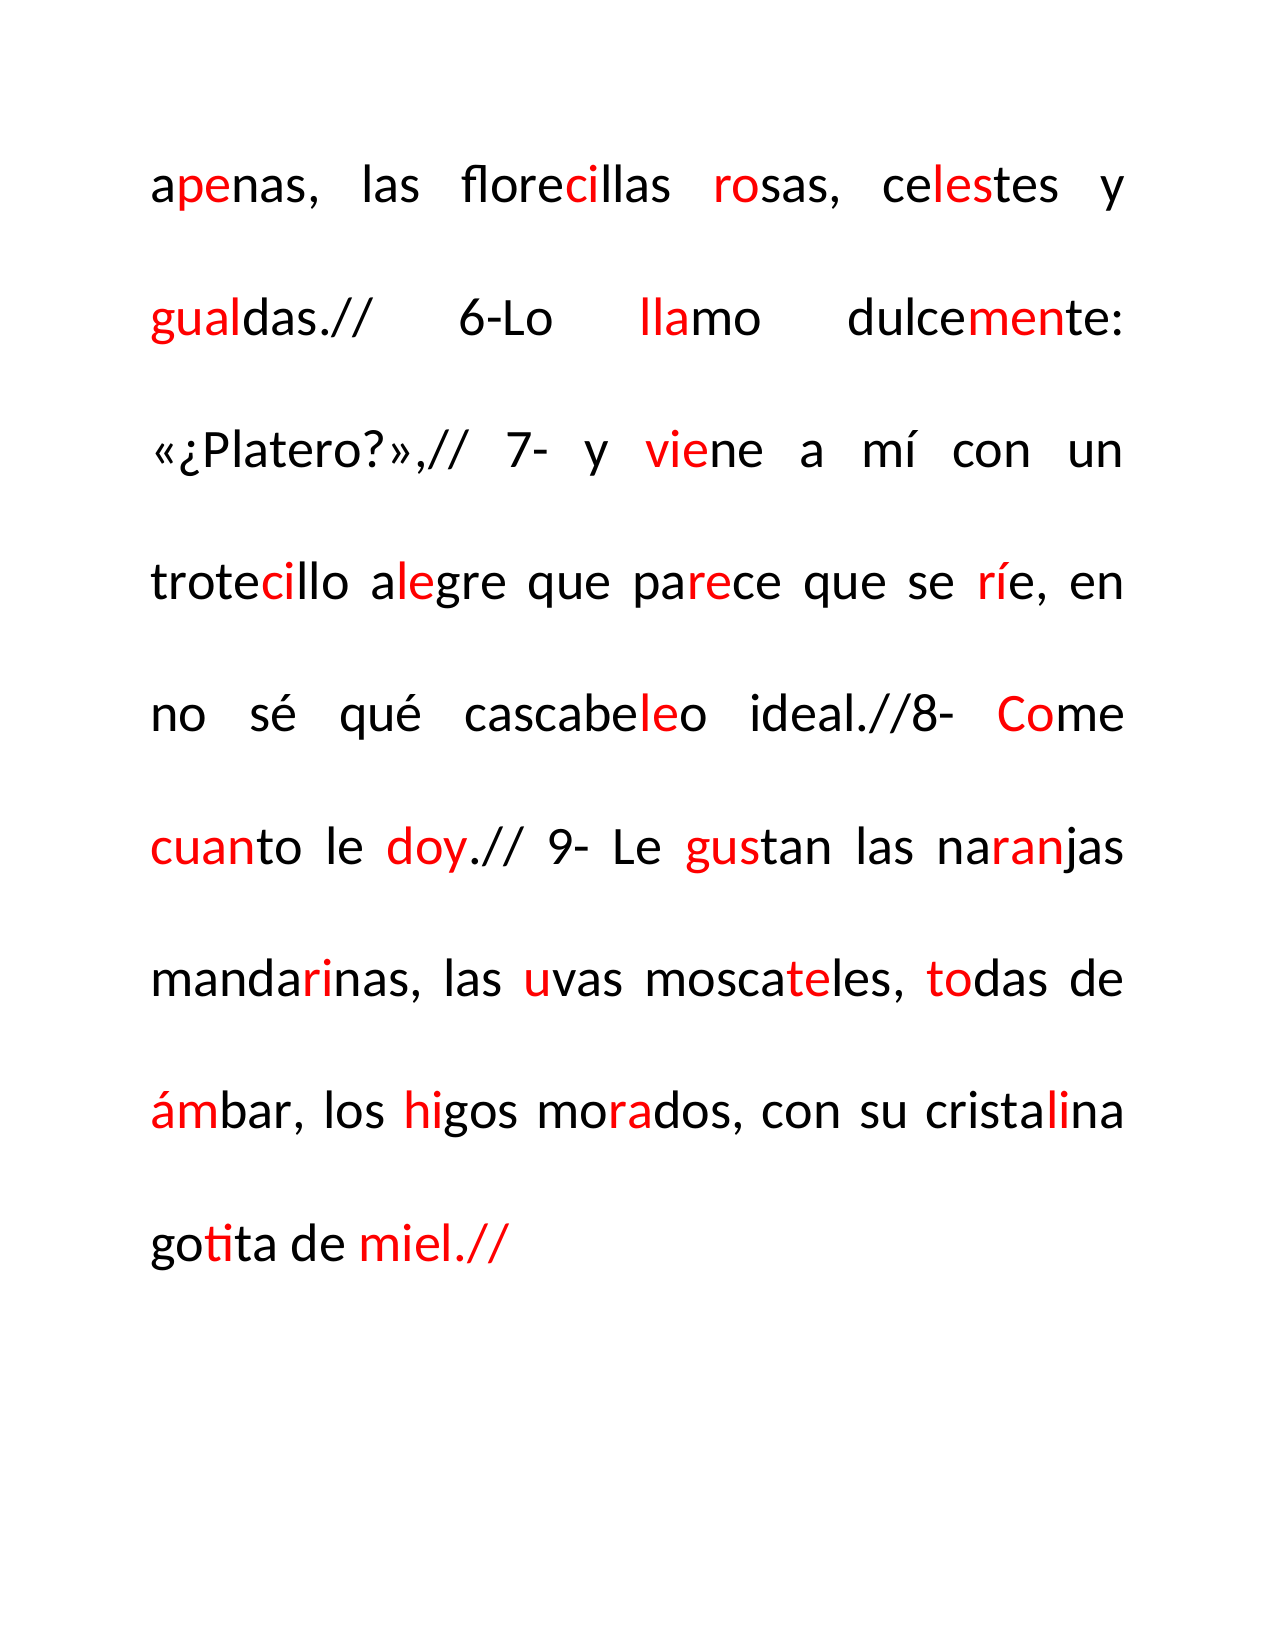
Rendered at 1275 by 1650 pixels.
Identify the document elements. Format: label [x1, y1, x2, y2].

text [150, 150, 1125, 1274]
